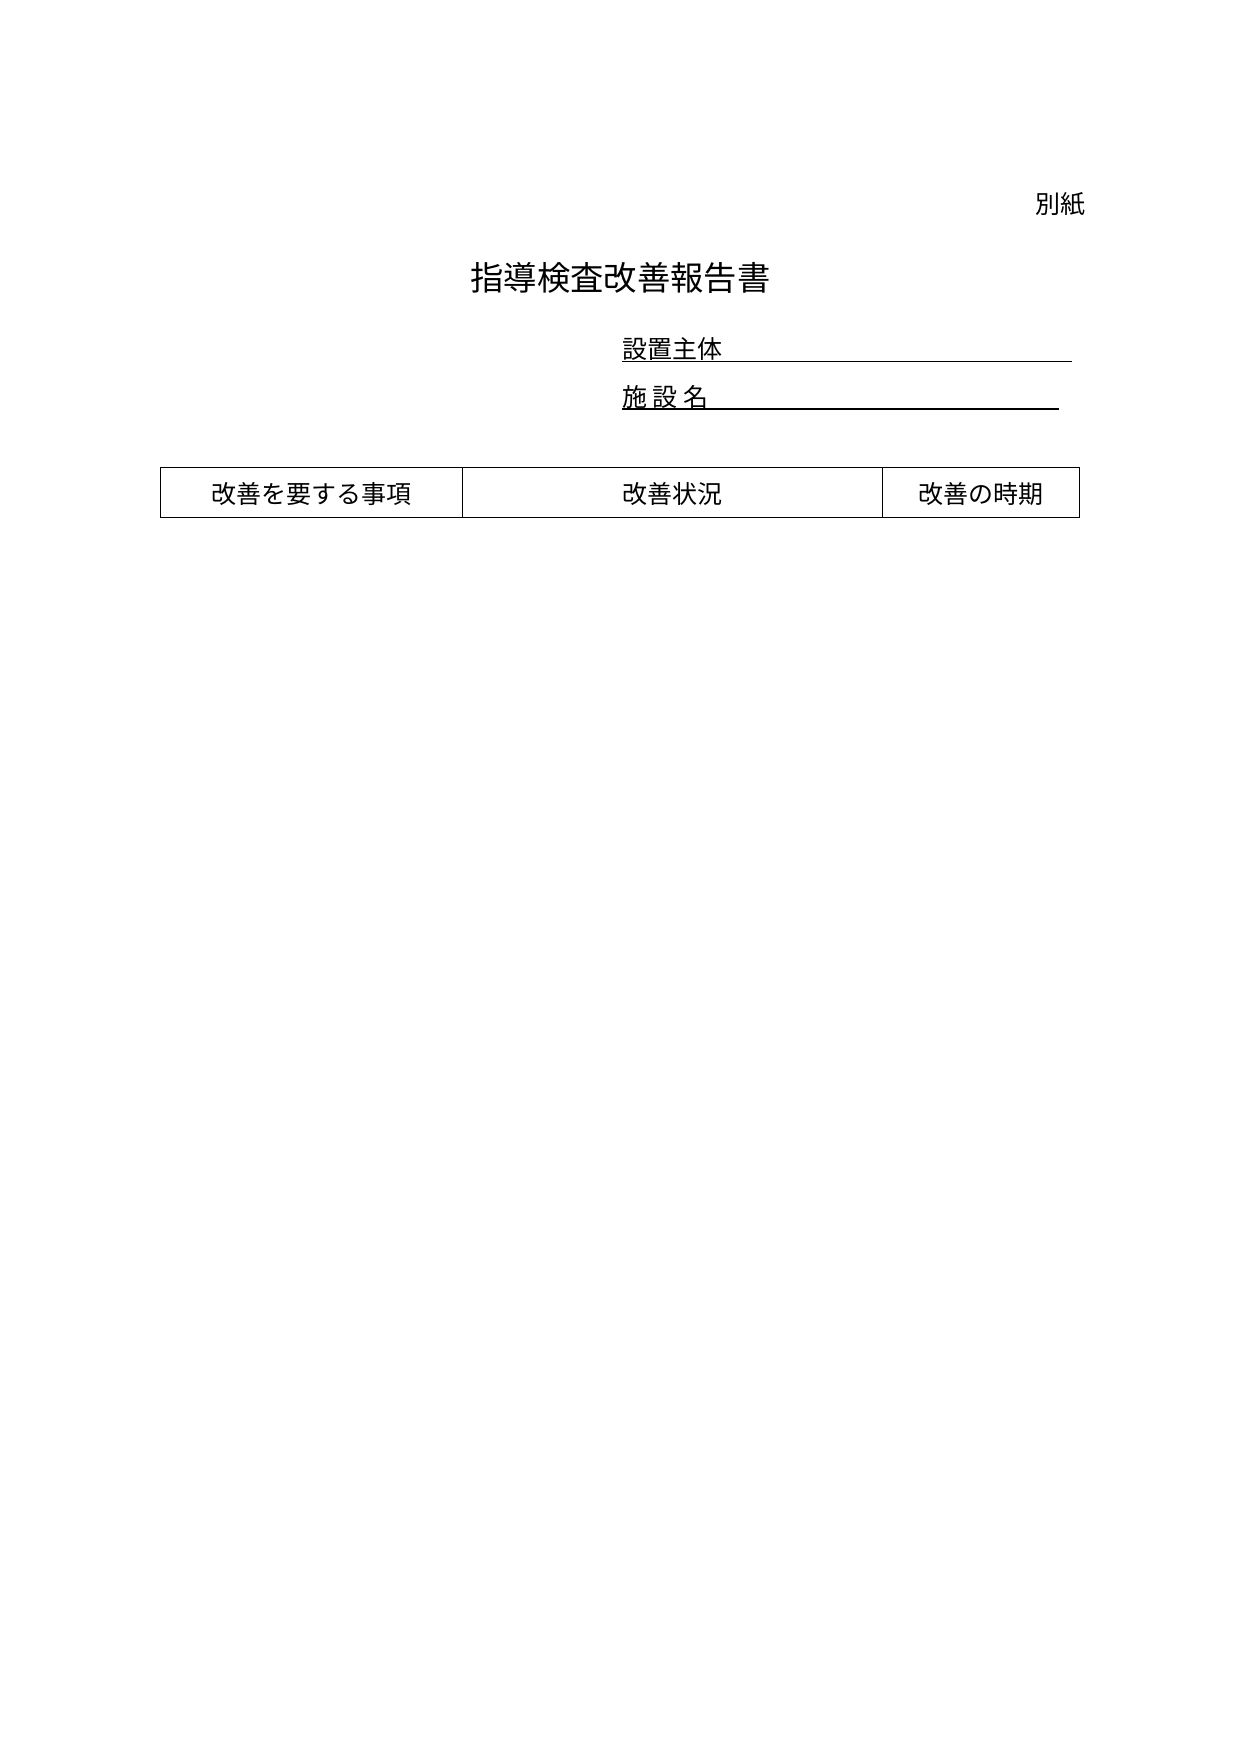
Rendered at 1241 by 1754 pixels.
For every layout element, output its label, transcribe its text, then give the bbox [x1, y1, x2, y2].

text 施 設 名 [159, 372, 1081, 419]
text 指導検査改善報告書 [159, 228, 1081, 324]
table_header 改善の時期 [883, 468, 1079, 517]
text 設置主体 [159, 324, 1081, 372]
table_header 改善状況 [463, 468, 882, 517]
table_header 改善を要する事項 [161, 468, 462, 517]
